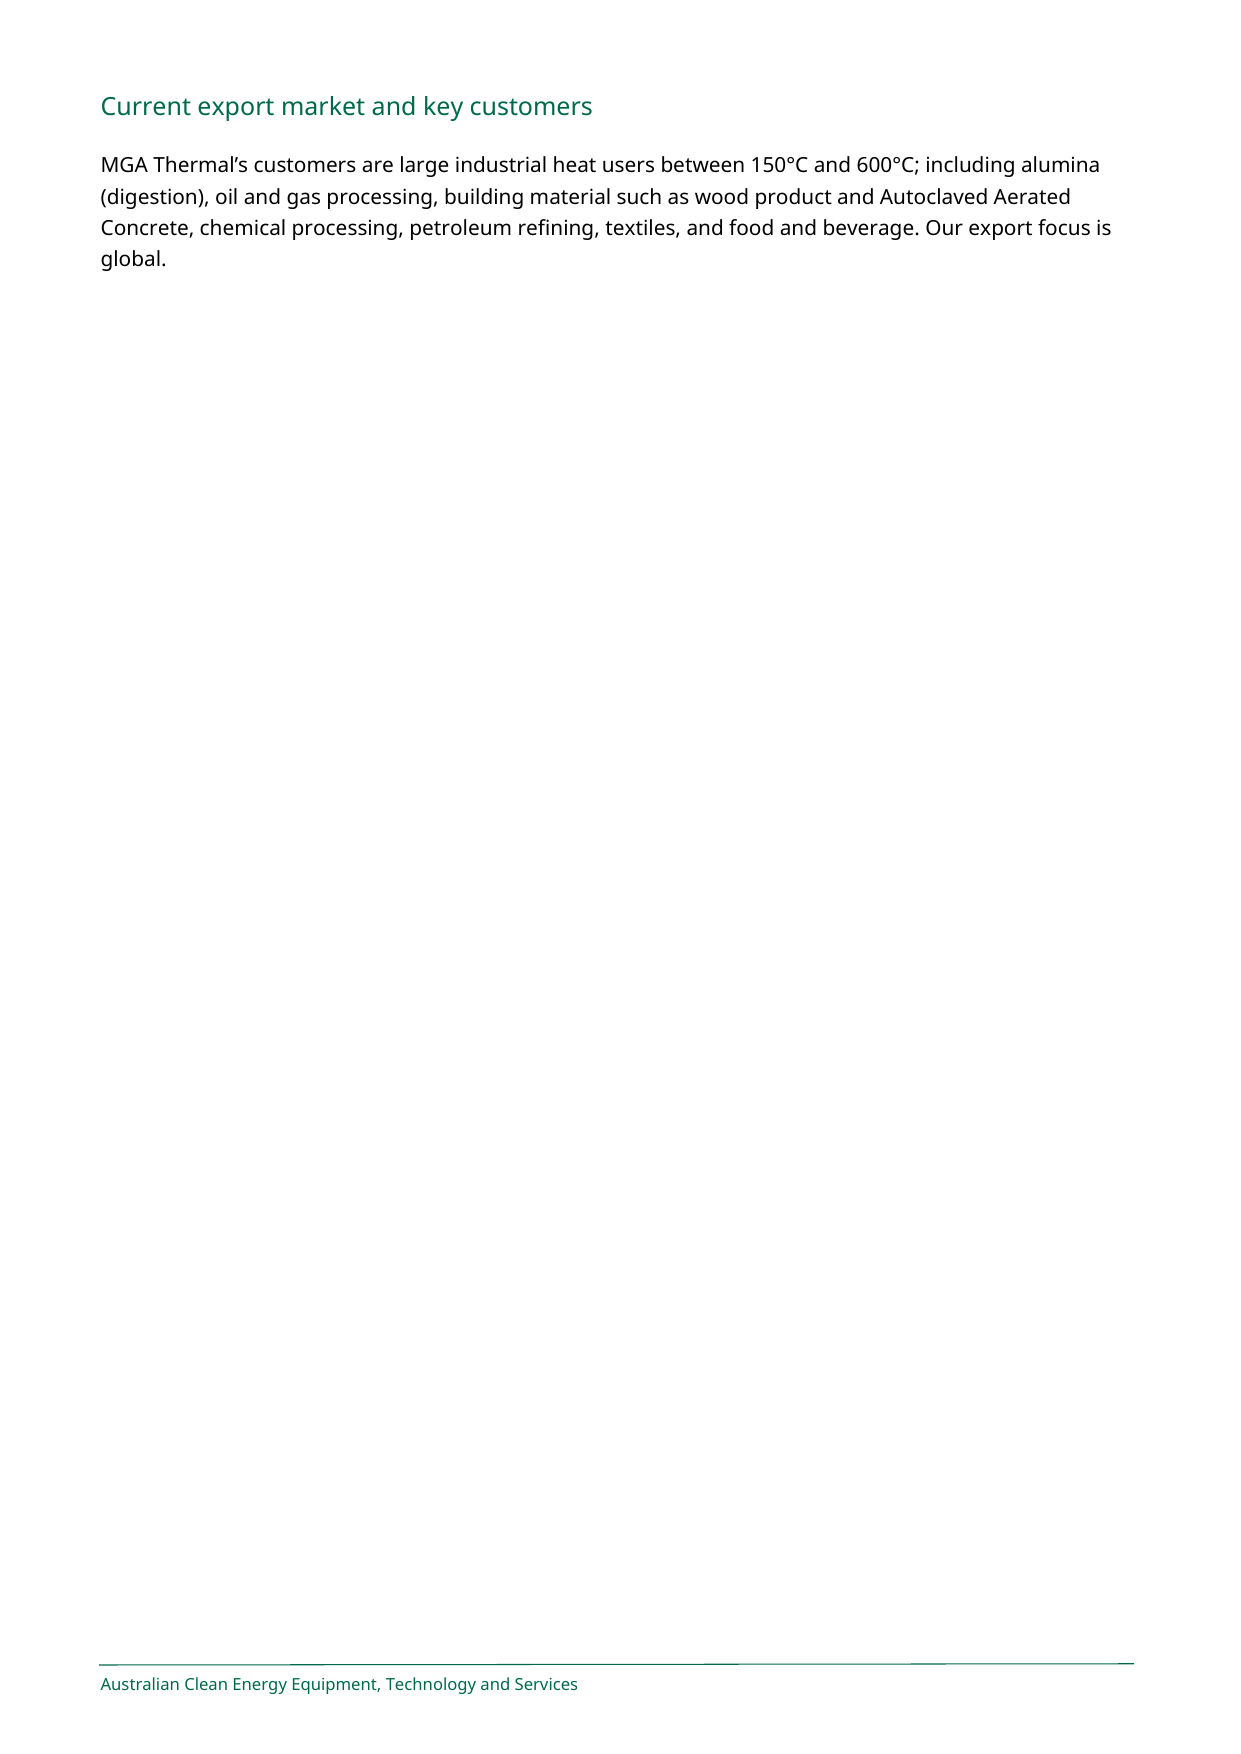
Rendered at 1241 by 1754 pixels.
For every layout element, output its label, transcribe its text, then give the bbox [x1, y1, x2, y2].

text MGA Thermal’s customers are large industrial heat users between 150°C and 600°C; including alumina (digestion), oil and gas processing, building material such as wood product and Autoclaved Aerated Concrete, chemical processing, petroleum refining, textiles, and food and beverage. Our export focus is global. [100, 148, 1140, 273]
text Current export market and key customers [100, 89, 1140, 123]
